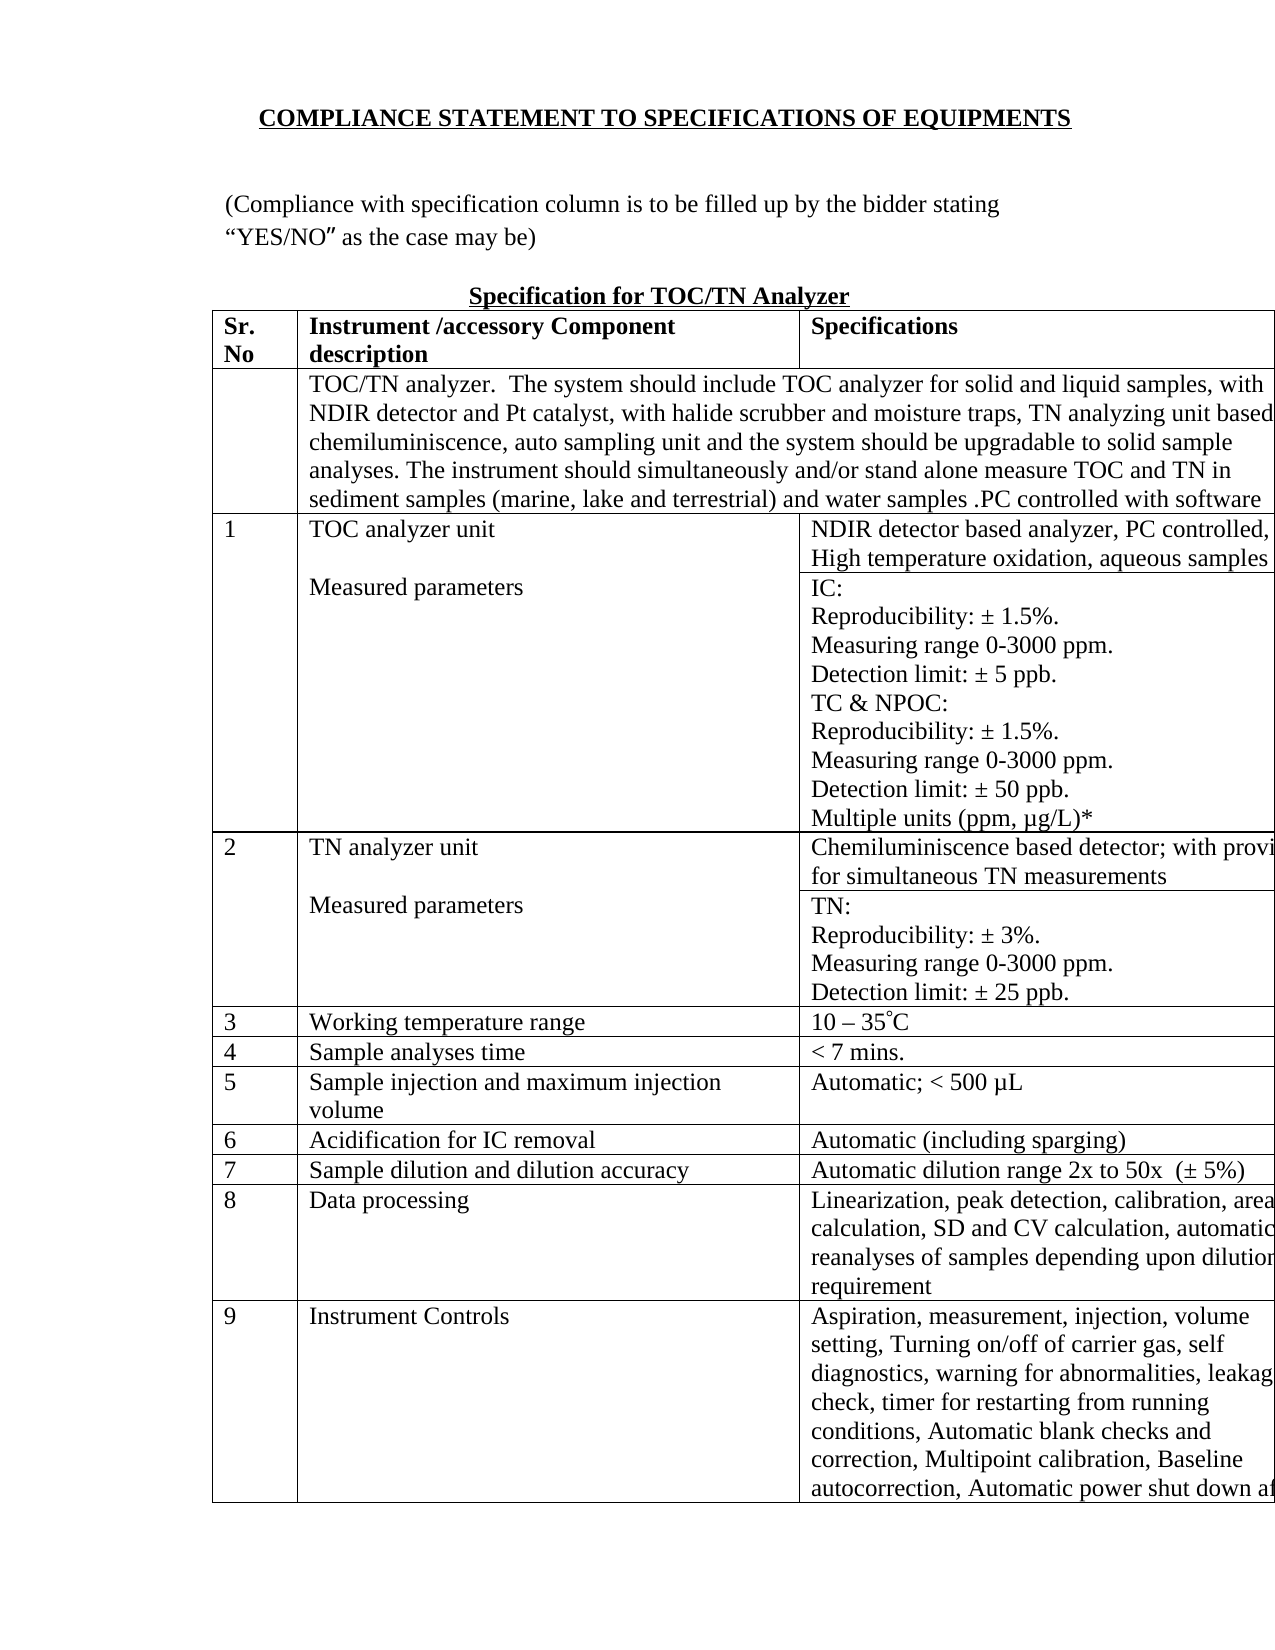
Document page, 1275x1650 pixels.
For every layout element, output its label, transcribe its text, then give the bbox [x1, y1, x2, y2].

table_cell [213, 369, 297, 513]
text (Compliance with specification column is to be filled up by the bidder stating “YES/NO” as the case may be) [225, 189, 1106, 252]
text COMPLIANCE STATEMENT TO SPECIFICATIONS OF EQUIPMENTS [258, 103, 1106, 132]
table_cell Instrument Controls [298, 1301, 799, 1502]
table_cell 1 [213, 514, 297, 831]
table_cell 5 [213, 1067, 297, 1124]
table_cell 6 [213, 1125, 297, 1154]
table_cell 4 [213, 1037, 297, 1066]
table_cell Data processing [298, 1185, 799, 1300]
table_cell TOC analyzer unit Measured parameters [298, 514, 799, 831]
table_cell 8 [213, 1185, 297, 1300]
table_cell Sample dilution and dilution accuracy [298, 1155, 799, 1184]
table_cell Acidification for IC removal [298, 1125, 799, 1154]
table_header Specifications [800, 311, 1274, 368]
table_cell Chemiluminiscence based detector; with provision for simultaneous TN measurements [800, 833, 1274, 890]
table_cell Automatic dilution range 2x to 50x (± 5%) [800, 1155, 1274, 1184]
table_cell Automatic (including sparging) [800, 1125, 1274, 1154]
table_cell 3 [213, 1007, 297, 1036]
table_cell 7 [213, 1155, 297, 1184]
table_cell 2 [213, 833, 297, 1006]
table_cell TN analyzer unit Measured parameters [298, 833, 799, 1006]
table_cell Working temperature range [298, 1007, 799, 1036]
table_cell Sample injection and maximum injection volume [298, 1067, 799, 1124]
table_cell Automatic; < 500 µL [800, 1067, 1274, 1124]
table_header Instrument /accessory Component description [298, 311, 799, 368]
table_cell Linearization, peak detection, calibration, area calculation, SD and CV calculation, automatic reanalyses of samples depending upon dilution requirement [800, 1185, 1274, 1300]
table_cell TOC/TN analyzer. The system should include TOC analyzer for solid and liquid samples, with NDIR detector and Pt catalyst, with halide scrubber and moisture traps, TN analyzing unit based on chemiluminiscence, auto sampling unit and the system should be upgradable to solid sample analyses. The instrument should simultaneously and/or stand alone measure TOC and TN in sediment samples (marine, lake and terrestrial) and water samples .PC controlled with software [298, 369, 1274, 513]
table_cell TN: Reproducibility: ± 3%. Measuring range 0-3000 ppm. Detection limit: ± 25 ppb. [800, 891, 1274, 1006]
table_cell NDIR detector based analyzer, PC controlled, High temperature oxidation, aqueous samples [800, 514, 1274, 572]
text Specification for TOC/TN Analyzer [212, 281, 1106, 310]
table_cell 9 [213, 1301, 297, 1502]
table_cell 10 – 35C [800, 1007, 1274, 1036]
table_cell < 7 mins. [800, 1037, 1274, 1066]
table_cell IC: Reproducibility: ± 1.5%. Measuring range 0-3000 ppm. Detection limit: ± 5 ppb. TC & NPOC: Reproducibility: ± 1.5%. Measuring range 0-3000 ppm. Detection limit: ± 50 ppb. Multiple units (ppm, µg/L)* [800, 573, 1274, 831]
table_header Sr. No [213, 311, 297, 368]
table_cell Sample analyses time [298, 1037, 799, 1066]
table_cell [800, 1301, 1274, 1502]
